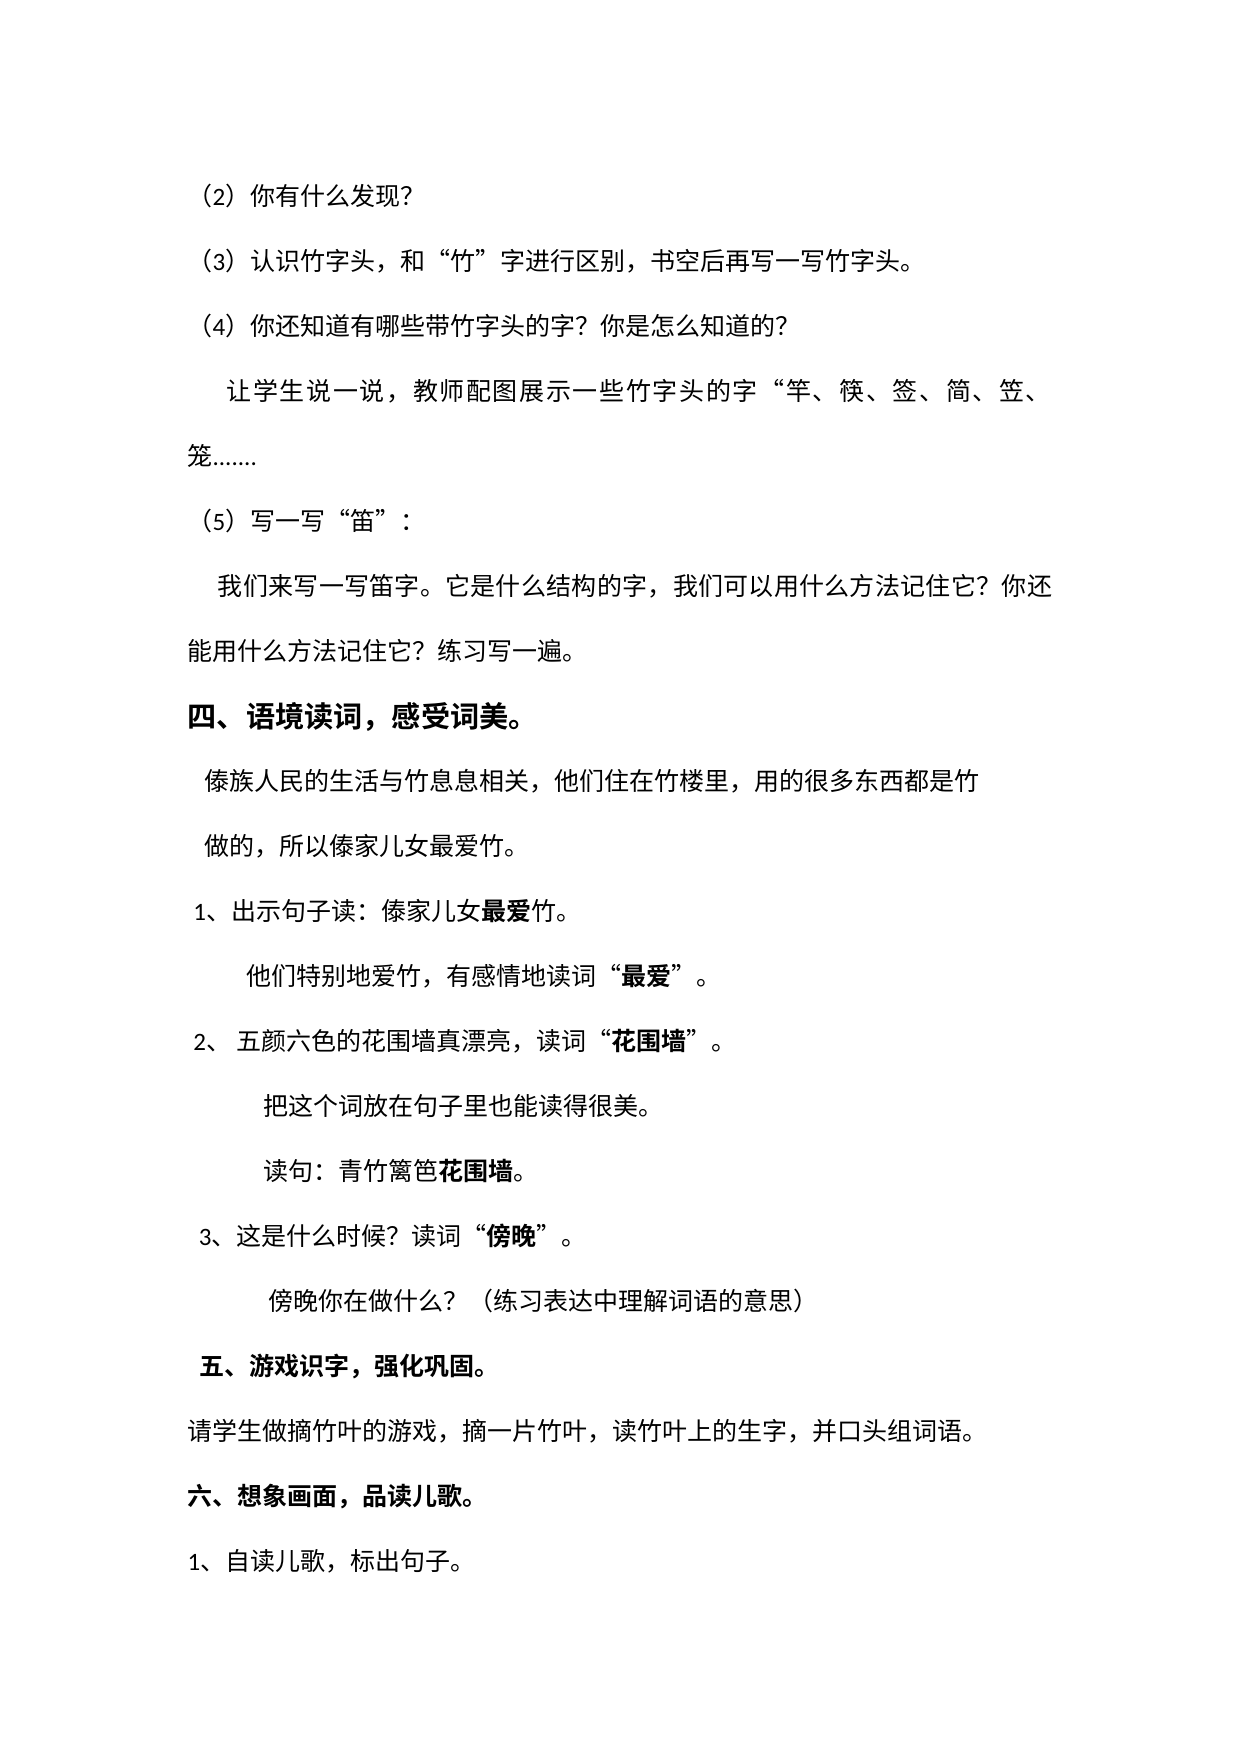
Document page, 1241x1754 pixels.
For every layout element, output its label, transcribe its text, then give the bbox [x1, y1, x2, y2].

text 1、自读儿歌，标出句子。 [187, 1527, 1053, 1592]
text 让学生说一说，教师配图展示一些竹字头的字“竿、筷、签、简、笠、笼....... [187, 357, 1053, 487]
text 傍晚你在做什么？（练习表达中理解词语的意思） [187, 1267, 1053, 1332]
text 3、这是什么时候？读词“傍晚”。 [187, 1202, 1053, 1267]
text 把这个词放在句子里也能读得很美。 [187, 1072, 1053, 1137]
list 认识竹字头，和“竹”字进行区别，书空后再写一写竹字头。 [187, 227, 1053, 292]
text 请学生做摘竹叶的游戏，摘一片竹叶，读竹叶上的生字，并口头组词语。 [187, 1397, 1053, 1462]
text 他们特别地爱竹，有感情地读词“最爱”。 [187, 942, 1053, 1007]
text 五、游戏识字，强化巩固。 [187, 1332, 1053, 1397]
text 1、出示句子读：傣家儿女最爱竹。 [187, 877, 1053, 942]
text 读句：青竹篱笆花围墙。 [187, 1137, 1053, 1202]
text 傣族人民的生活与竹息息相关，他们住在竹楼里，用的很多东西都是竹 [187, 747, 1053, 812]
text 六、想象画面，品读儿歌。 [187, 1462, 1053, 1527]
list 你还知道有哪些带竹字头的字？你是怎么知道的？ [187, 292, 1053, 357]
text 我们来写一写笛字。它是什么结构的字，我们可以用什么方法记住它？你还能用什么方法记住它？练习写一遍。 [187, 552, 1053, 682]
list 你有什么发现？ [187, 162, 1053, 227]
text 2、 五颜六色的花围墙真漂亮，读词“花围墙”。 [187, 1007, 1053, 1072]
text 四、语境读词，感受词美。 [187, 682, 1053, 747]
list 写一写“笛”： [187, 487, 1053, 552]
text 做的，所以傣家儿女最爱竹。 [187, 812, 1053, 877]
